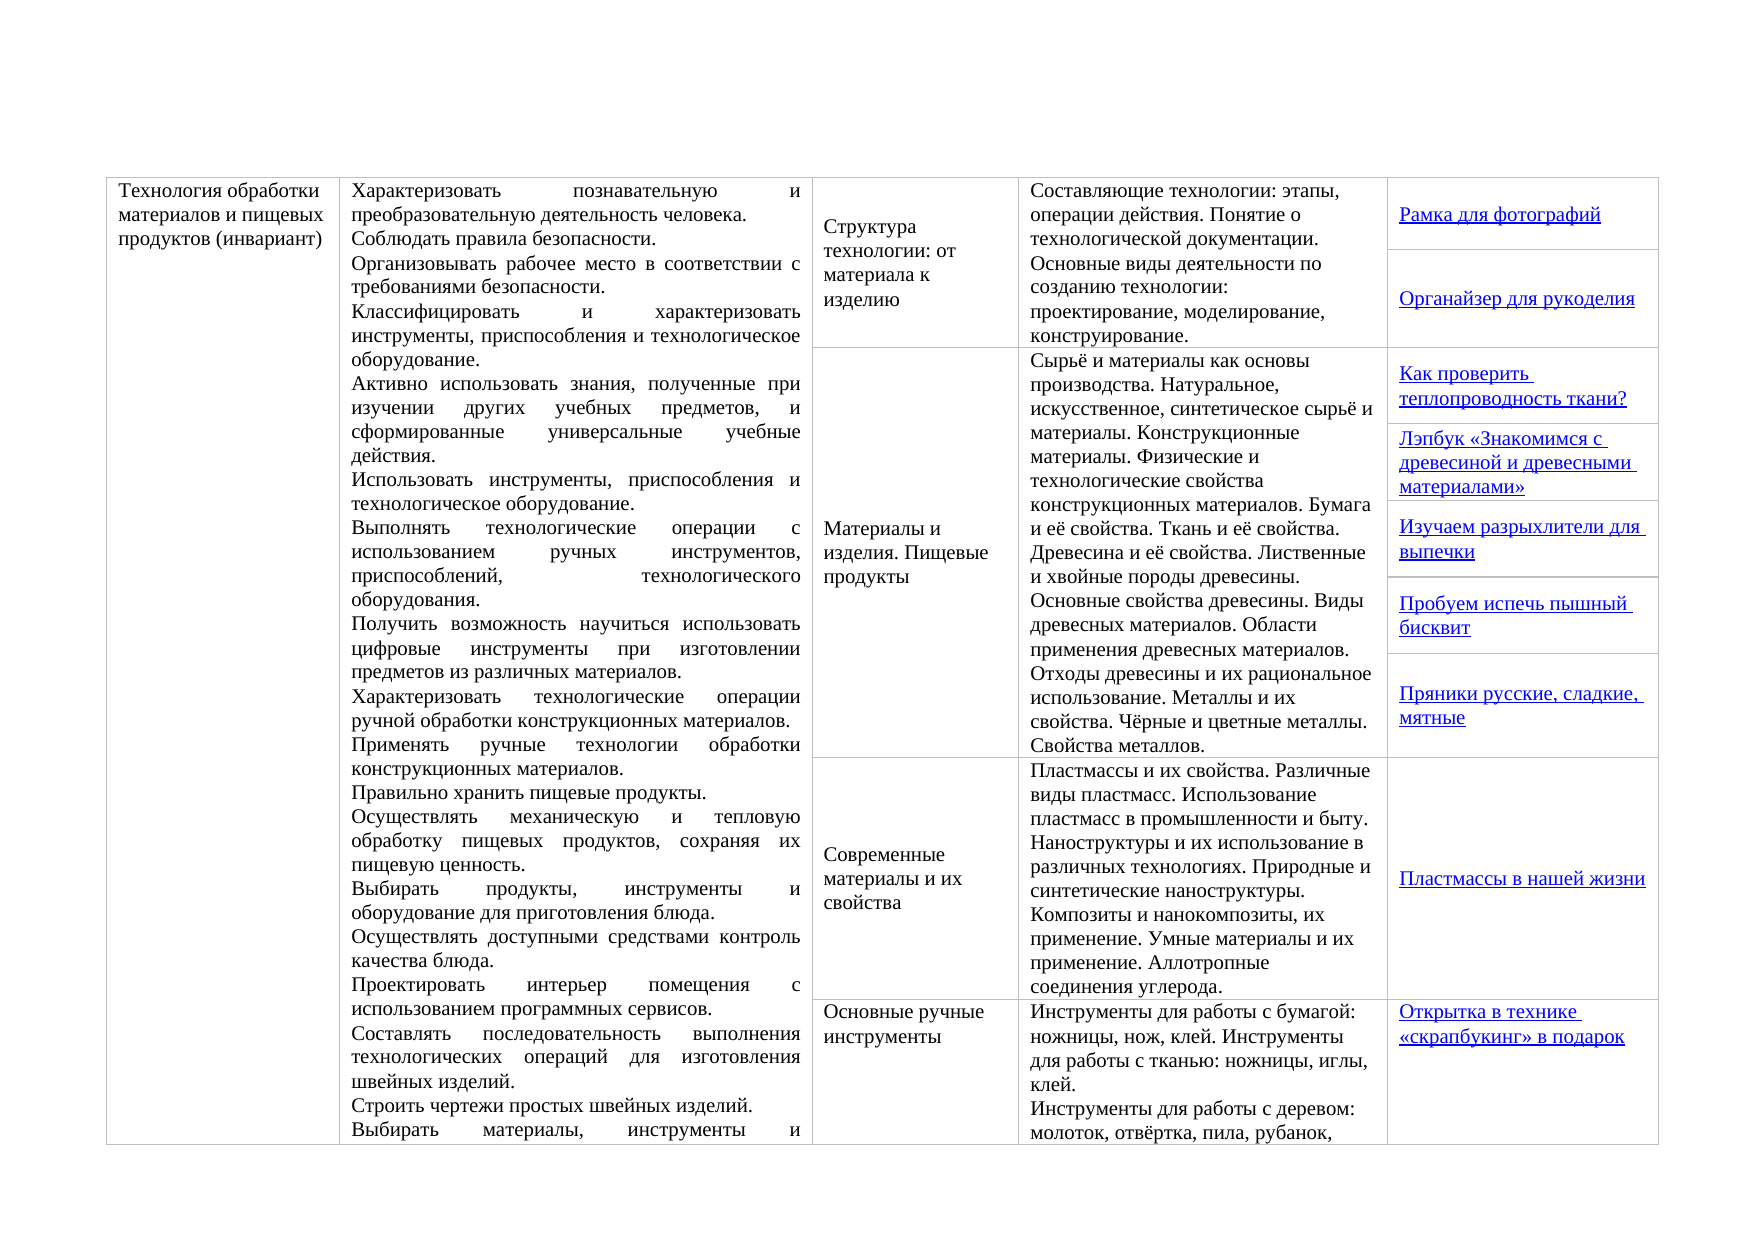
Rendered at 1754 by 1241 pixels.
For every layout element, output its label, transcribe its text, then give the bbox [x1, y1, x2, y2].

table_cell Материалы и изделия. Пищевые продукты [813, 348, 1018, 757]
table_cell Пряники русские, сладкие, мятные [1388, 654, 1658, 757]
table_cell Пластмассы и их свойства. Различные виды пластмасс. Использование пластмасс в промышленности и быту. Наноструктуры и их использование в различных технологиях. Природные и синтетические наноструктуры. Композиты и нанокомпозиты, их применение. Умные материалы и их применение. Аллотропные соединения углерода. [1019, 758, 1387, 998]
table_cell Изучаем разрыхлители для выпечки [1388, 501, 1658, 576]
table_cell Современные материалы и их свойства [813, 758, 1018, 998]
table_cell Органайзер для рукоделия [1388, 250, 1658, 347]
table_cell Как проверить теплопроводность ткани? [1388, 348, 1658, 423]
table_cell Сырьё и материалы как основы производства. Натуральное, искусственное, синтетическое сырьё и материалы. Конструкционные материалы. Физические и технологические свойства конструкционных материалов. Бумага и её свойства. Ткань и её свойства. Древесина и её свойства. Лиственные и хвойные породы древесины. Основные свойства древесины. Виды древесных материалов. Области применения древесных материалов. Отходы древесины и их рациональное использование. Металлы и их свойства. Чёрные и цветные металлы. Свойства металлов. [1019, 348, 1387, 757]
table_cell Пробуем испечь пышный бисквит [1388, 578, 1658, 653]
table_cell Характеризовать познавательную и преобразовательную деятельность человека. Соблюдать правила безопасности. Организовывать рабочее место в соответствии с требованиями безопасности. Классифицировать и характеризовать инструменты, приспособления и технологическое оборудование. Активно использовать знания, полученные при изучении других учебных предметов, и сформированные универсальные учебные действия. Использовать инструменты, приспособления и технологическое оборудование. Выполнять технологические операции с использованием ручных инструментов, приспособлений, технологического оборудования. Получить возможность научиться использовать цифровые инструменты при изготовлении предметов из различных материалов. Характеризовать технологические операции ручной обработки конструкционных материалов. Применять ручные технологии обработки конструкционных материалов. Правильно хранить пищевые продукты. Осуществлять механическую и тепловую обработку пищевых продуктов, сохраняя их пищевую ценность. Выбирать продукты, инструменты и оборудование для приготовления блюда. Осуществлять доступными средствами контроль качества блюда. Проектировать интерьер помещения с использованием программных сервисов. Составлять последовательность выполнения технологических операций для изготовления швейных изделий. Строить чертежи простых швейных изделий. Выбирать материалы, инструменты и оборудование для выполнения швейных работ. Выполнять художественное оформление швейных изделий. Выделять свойства наноструктур. Приводить примеры наноструктур, их использования в технологиях. Получить возможность познакомиться с физическими основы нанотехнологий и их использованием для конструирования новых материалов. [340, 178, 812, 1144]
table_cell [1019, 1000, 1387, 1144]
table_cell Рамка для фотографий [1388, 178, 1658, 249]
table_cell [1388, 1000, 1658, 1144]
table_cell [813, 1000, 1018, 1144]
table_cell Технология обработки материалов и пищевых продуктов (инвариант) [107, 178, 339, 1144]
table_cell Пластмассы в нашей жизни [1388, 758, 1658, 998]
table_cell Структура технологии: от материала к изделию [813, 178, 1018, 347]
table_cell Лэпбук «Знакомимся с древесиной и древесными материалами» [1388, 424, 1658, 500]
table_cell Составляющие технологии: этапы, операции действия. Понятие о технологической документации. Основные виды деятельности по созданию технологии: проектирование, моделирование, конструирование. [1019, 178, 1387, 347]
